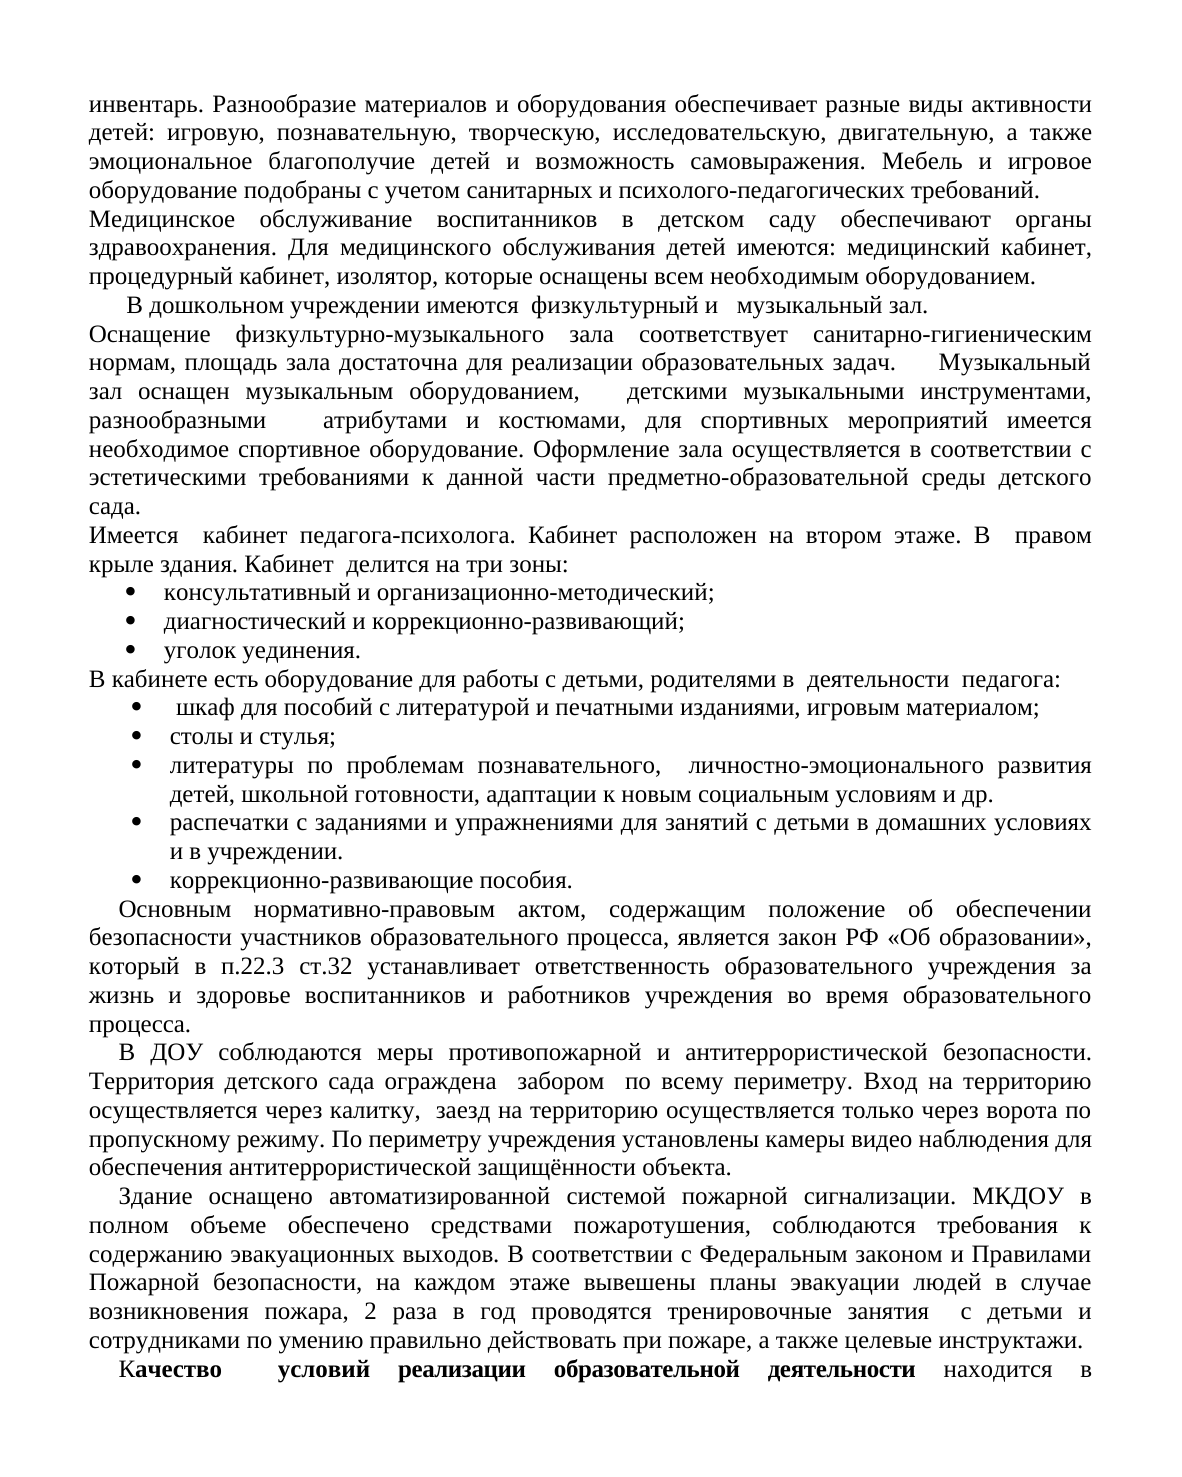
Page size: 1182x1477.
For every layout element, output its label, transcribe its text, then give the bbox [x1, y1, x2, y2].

text В ДОУ соблюдаются меры противопожарной и антитеррористической безопасности. Территория детского сада ограждена забором по всему периметру. Вход на территорию осуществляется через калитку, заезд на территорию осуществляется только через ворота по пропускному режиму. По периметру учреждения установлены камеры видео наблюдения для обеспечения антитеррористической защищённости объекта. [89, 1037, 1093, 1181]
list литературы по проблемам познавательного, личностно-эмоционального развития детей, школьной готовности, адаптации к новым социальным условиям и др. [132, 750, 1093, 807]
text В дошкольном учреждении имеются физкультурный и музыкальный зал. [89, 290, 1092, 319]
text Основным нормативно-правовым актом, содержащим положение об обеспечении безопасности участников образовательного процесса, является закон РФ «Об образовании», который в п.22.3 ст.32 устанавливает ответственность образовательного учреждения за жизнь и здоровье воспитанников и работников учреждения во время образовательного процесса. [89, 894, 1093, 1037]
list распечатки с заданиями и упражнениями для занятий с детьми в домашних условиях и в учреждении. [132, 807, 1093, 865]
list консультативный и организационно-методический; [126, 577, 1093, 606]
list столы и стулья; [132, 721, 1093, 750]
text Оснащение физкультурно-музыкального зала соответствует санитарно-гигиеническим нормам, площадь зала достаточна для реализации образовательных задач. Музыкальный зал оснащен музыкальным оборудованием, детскими музыкальными инструментами, разнообразными атрибутами и костюмами, для спортивных мероприятий имеется необходимое спортивное оборудование. Оформление зала осуществляется в соответствии с эстетическими требованиями к данной части предметно-образовательной среды детского сада. [89, 319, 1093, 520]
list диагностический и коррекционно-развивающий; [126, 606, 1093, 635]
text Медицинское обслуживание воспитанников в детском саду обеспечивают органы здравоохранения. Для медицинского обслуживания детей имеются: медицинский кабинет, процедурный кабинет, изолятор, которые оснащены всем необходимым оборудованием. [89, 204, 1093, 290]
text Здание оснащено автоматизированной системой пожарной сигнализации. МКДОУ в полном объеме обеспечено средствами пожаротушения, соблюдаются требования к содержанию эвакуационных выходов. В соответствии с Федеральным законом и Правилами Пожарной безопасности, на каждом этаже вывешены планы эвакуации людей в случае возникновения пожара, 2 раза в год проводятся тренировочные занятия с детьми и сотрудниками по умению правильно действовать при пожаре, а также целевые инструктажи. [89, 1181, 1093, 1354]
text Имеется кабинет педагога-психолога. Кабинет расположен на втором этаже. В правом крыле здания. Кабинет делится на три зоны: [89, 520, 1093, 577]
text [89, 1354, 1093, 1382]
list коррекционно-развивающие пособия. [132, 865, 1093, 894]
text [89, 89, 1093, 204]
list уголок уединения. [126, 635, 1093, 664]
list шкаф для пособий с литературой и печатными изданиями, игровым материалом; [132, 692, 1093, 721]
text В кабинете есть оборудование для работы с детьми, родителями в деятельности педагога: [89, 664, 1093, 692]
